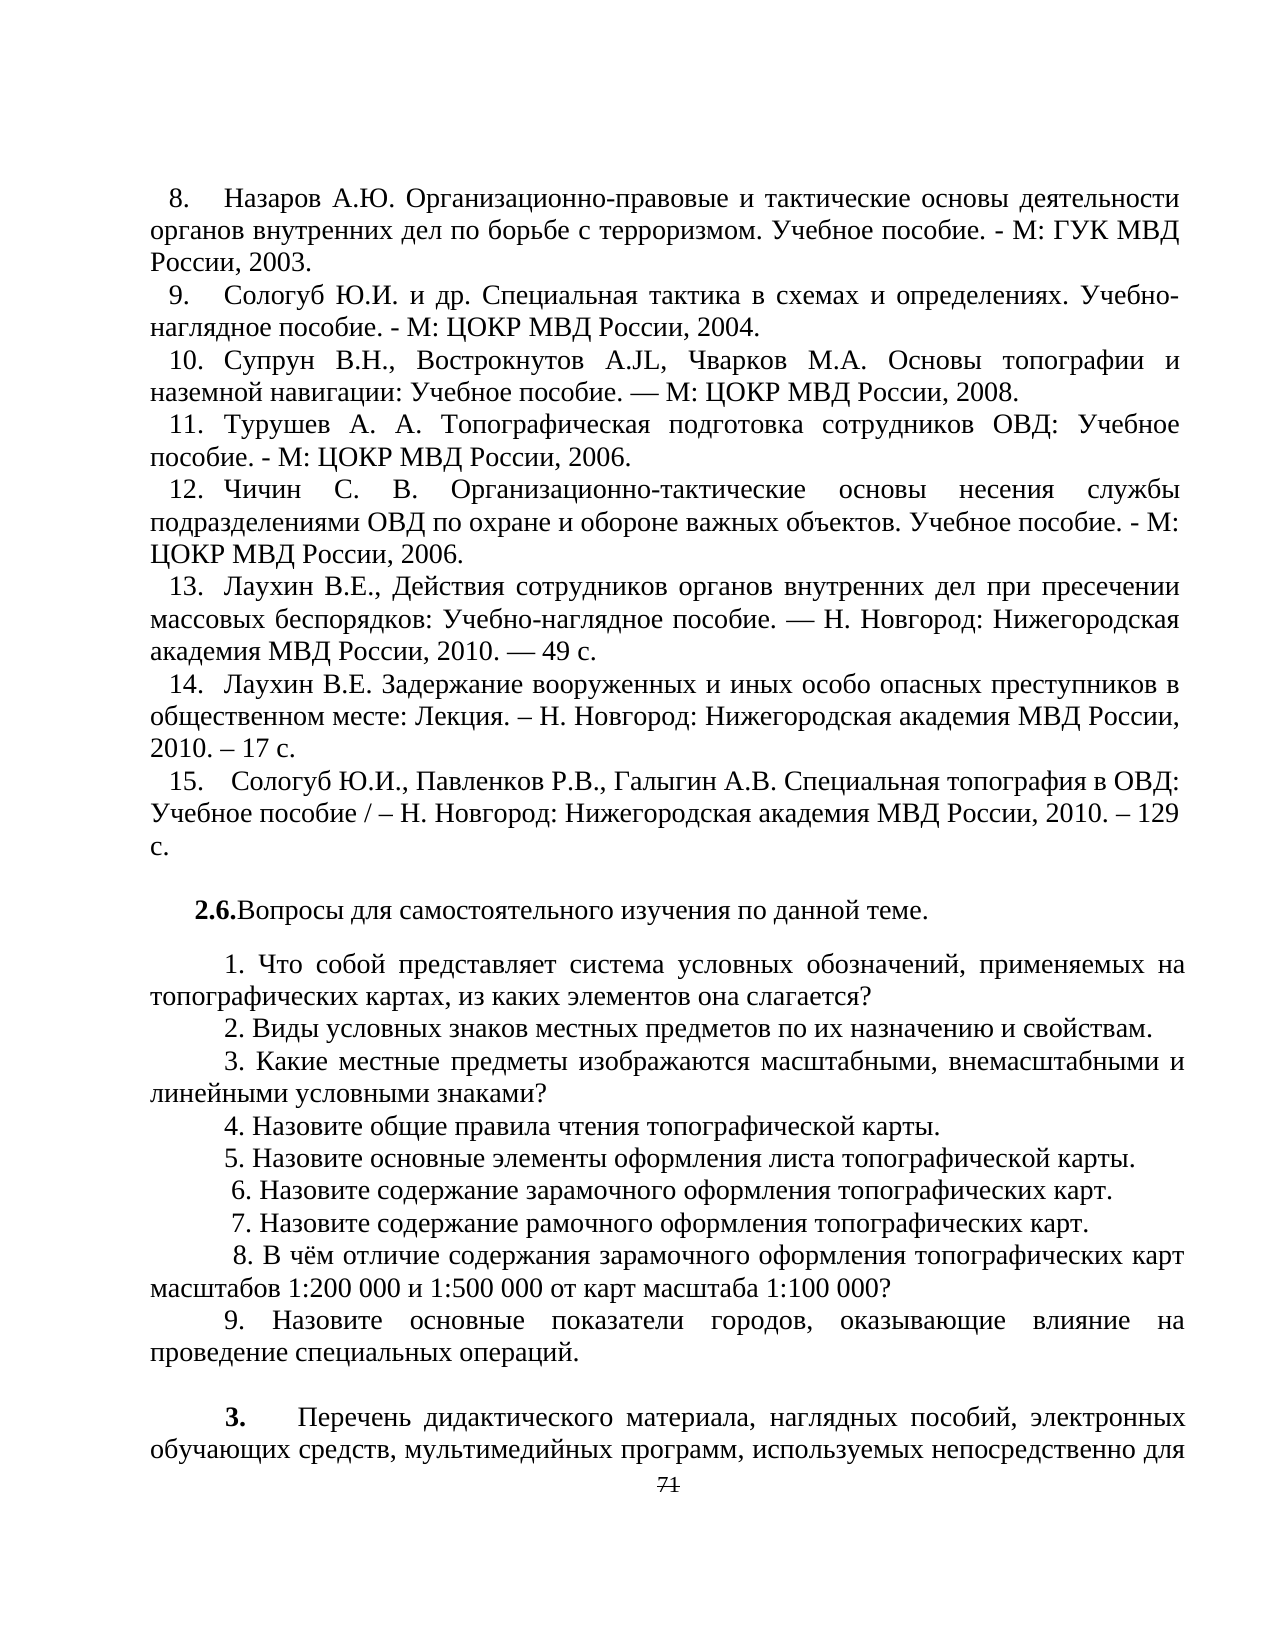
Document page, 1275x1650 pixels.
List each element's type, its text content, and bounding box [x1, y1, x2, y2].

text 15. Сологуб Ю.И., Павленков Р.В., Галыгин А.В. Специальная топография в ОВД: Учебное пособие / – Н. Новгород: Нижегородская академия МВД России, 2010. – 129 с. [150, 764, 1181, 861]
text 8. Назаров А.Ю. Организационно-правовые и тактические основы деятельности органов внутренних дел по борьбе с терроризмом. Учебное пособие. - М: ГУК МВД России, 2003. [150, 181, 1181, 278]
text 12. Чичин С. В. Организационно-тактические основы несения службы подразделениями ОВД по охране и обороне важных объектов. Учебное пособие. - М: ЦОКР МВД России, 2006. [150, 472, 1181, 569]
text 9. Сологуб Ю.И. и др. Специальная тактика в схемах и определениях. Учебно-наглядное пособие. - М: ЦОКР МВД России, 2004. [150, 278, 1181, 343]
text 10. Супрун В.Н., Вострокнутов A.JL, Чварков М.А. Основы топографии и наземной навигации: Учебное пособие. — М: ЦОКР МВД России, 2008. [150, 343, 1181, 407]
text 7. Назовите содержание рамочного оформления топографических карт. [150, 1206, 1186, 1238]
text 5. Назовите основные элементы оформления листа топографической карты. [150, 1141, 1186, 1173]
text 9. Назовите основные показатели городов, оказывающие влияние на проведение специальных операций. [150, 1303, 1186, 1368]
text 8. В чём отличие содержания зарамочного оформления топографических карт масштабов 1:200 000 и 1:500 000 от карт масштаба 1:100 000? [150, 1238, 1186, 1303]
text 2.6.Вопросы для самостоятельного изучения по данной теме. [194, 893, 1186, 926]
text 4. Назовите общие правила чтения топографической карты. [150, 1109, 1186, 1141]
text 11. Турушев А. А. Топографическая подготовка сотрудников ОВД: Учебное пособие. - М: ЦОКР МВД России, 2006. [150, 407, 1181, 472]
text 3. Какие местные предметы изображаются масштабными, внемасштабными и линейными условными знаками? [150, 1044, 1186, 1109]
text 1. Что собой представляет система условных обозначений, применяемых на топографических картах, из каких элементов она слагается? [150, 947, 1186, 1011]
text 14. Лаухин В.Е. Задержание вооруженных и иных особо опасных преступников в общественном месте: Лекция. – Н. Новгород: Нижегородская академия МВД России, 2010. – 17 с. [150, 667, 1181, 764]
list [150, 1400, 1186, 1465]
text 6. Назовите содержание зарамочного оформления топографических карт. [150, 1173, 1186, 1206]
text 13. Лаухин В.Е., Действия сотрудников органов внутренних дел при пресечении массовых беспорядков: Учебно-наглядное пособие. — Н. Новгород: Нижегородская академия МВД России, 2010. — 49 с. [150, 569, 1181, 667]
text 2. Виды условных знаков местных предметов по их назначению и свойствам. [150, 1011, 1186, 1044]
